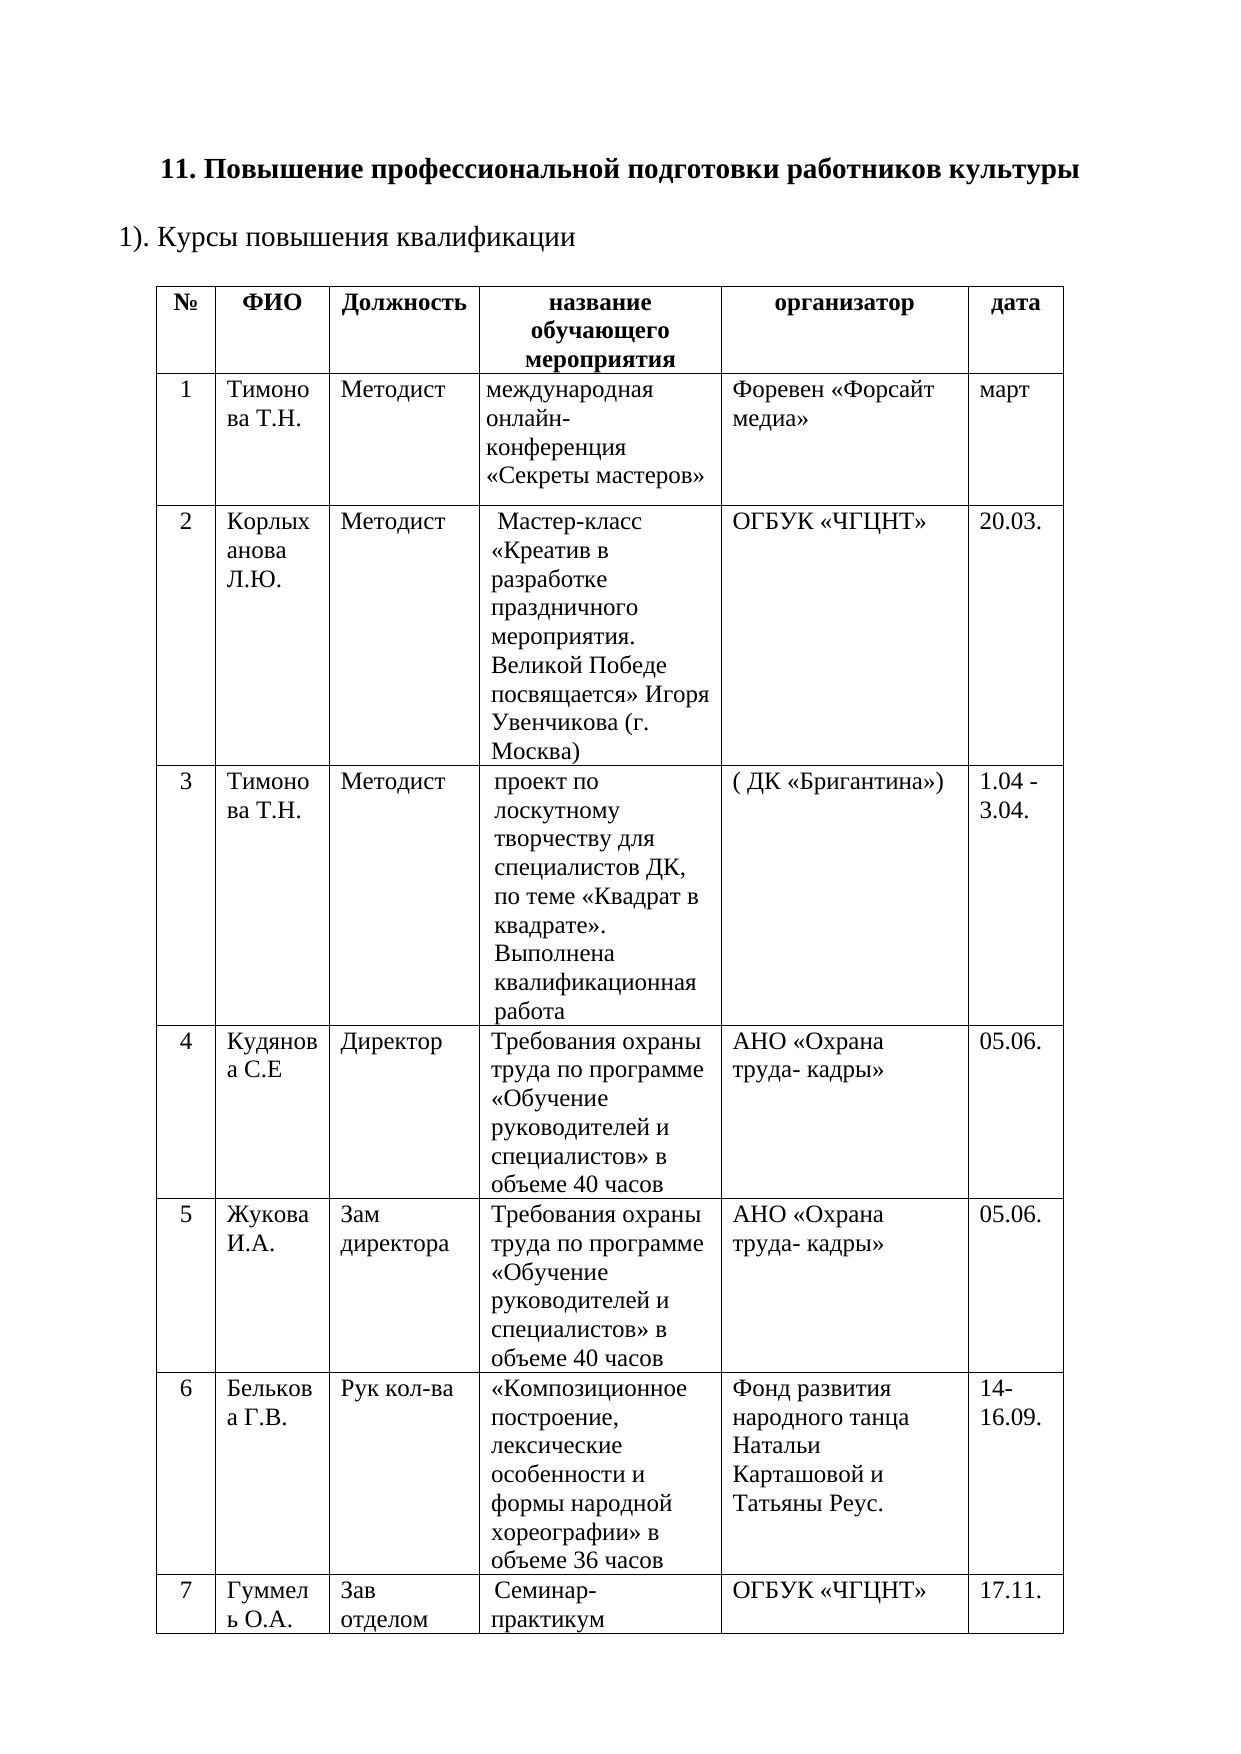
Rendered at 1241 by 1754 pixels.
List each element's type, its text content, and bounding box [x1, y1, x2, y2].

table_header № [157, 287, 215, 373]
table_cell 17.11. [969, 1575, 1063, 1633]
table_cell Методист [330, 766, 479, 1025]
table_cell Фонд развития народного танца Натальи Карташовой и Татьяны Реус. [722, 1373, 968, 1574]
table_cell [480, 1575, 721, 1633]
table_cell Кудянова С.Е [216, 1026, 329, 1198]
table_cell Белькова Г.В. [216, 1373, 329, 1574]
table_cell проект по лоскутному творчеству для специалистов ДК, по теме «Квадрат в квадрате». Выполнена квалификационная работа [480, 766, 721, 1025]
table_header дата [969, 287, 1063, 373]
table_cell 1.04 - 3.04. [969, 766, 1063, 1025]
table_cell АНО «Охрана труда- кадры» [722, 1026, 968, 1198]
table_cell 6 [157, 1373, 215, 1574]
table_header Должность [330, 287, 479, 373]
table_cell Методист [330, 506, 479, 765]
table_cell АНО «Охрана труда- кадры» [722, 1199, 968, 1372]
table_cell 14-16.09. [969, 1373, 1063, 1574]
table_cell Жукова И.А. [216, 1199, 329, 1372]
table_header организатор [722, 287, 968, 373]
table_cell Корлыханова Л.Ю. [216, 506, 329, 765]
table_cell «Композиционное построение, лексические особенности и формы народной хореографии» в объеме 36 часов [480, 1373, 721, 1574]
table_cell Тимонова Т.Н. [216, 766, 329, 1025]
text 11. Повышение профессиональной подготовки работников культуры [88, 152, 1152, 185]
table_cell Форевен «Форсайт медиа» [722, 374, 968, 505]
table_cell Требования охраны труда по программе «Обучение руководителей и специалистов» в объеме 40 часов [480, 1199, 721, 1372]
table_cell 20.03. [969, 506, 1063, 765]
table_header ФИО [216, 287, 329, 373]
table_cell Зам директора [330, 1199, 479, 1372]
text 1). Курсы повышения квалификации [118, 219, 1152, 252]
table_cell 2 [157, 506, 215, 765]
table_header название обучающего мероприятия [480, 287, 721, 373]
table_cell Директор [330, 1026, 479, 1198]
table_cell март [969, 374, 1063, 505]
table_cell 4 [157, 1026, 215, 1198]
table_cell 05.06. [969, 1199, 1063, 1372]
table_cell ОГБУК «ЧГЦНТ» [722, 506, 968, 765]
table_cell Методист [330, 374, 479, 505]
table_cell Мастер-класс «Креатив в разработке праздничного мероприятия. Великой Победе посвящается» Игоря Увенчикова (г. Москва) [480, 506, 721, 765]
table_cell ( ДК «Бригантина») [722, 766, 968, 1025]
table_cell 3 [157, 766, 215, 1025]
table_cell международная онлайн- конференция «Секреты мастеров» [480, 374, 721, 505]
table_cell Требования охраны труда по программе «Обучение руководителей и специалистов» в объеме 40 часов [480, 1026, 721, 1198]
table_cell 5 [157, 1199, 215, 1372]
table_cell ОГБУК «ЧГЦНТ» [722, 1575, 968, 1633]
table_cell 1 [157, 374, 215, 505]
table_cell Гуммель О.А. [216, 1575, 329, 1633]
table_cell Рук кол-ва [330, 1373, 479, 1574]
table_cell 05.06. [969, 1026, 1063, 1198]
table_cell Зав отделом [330, 1575, 479, 1633]
table_cell 7 [157, 1575, 215, 1633]
table_cell Тимонова Т.Н. [216, 374, 329, 505]
